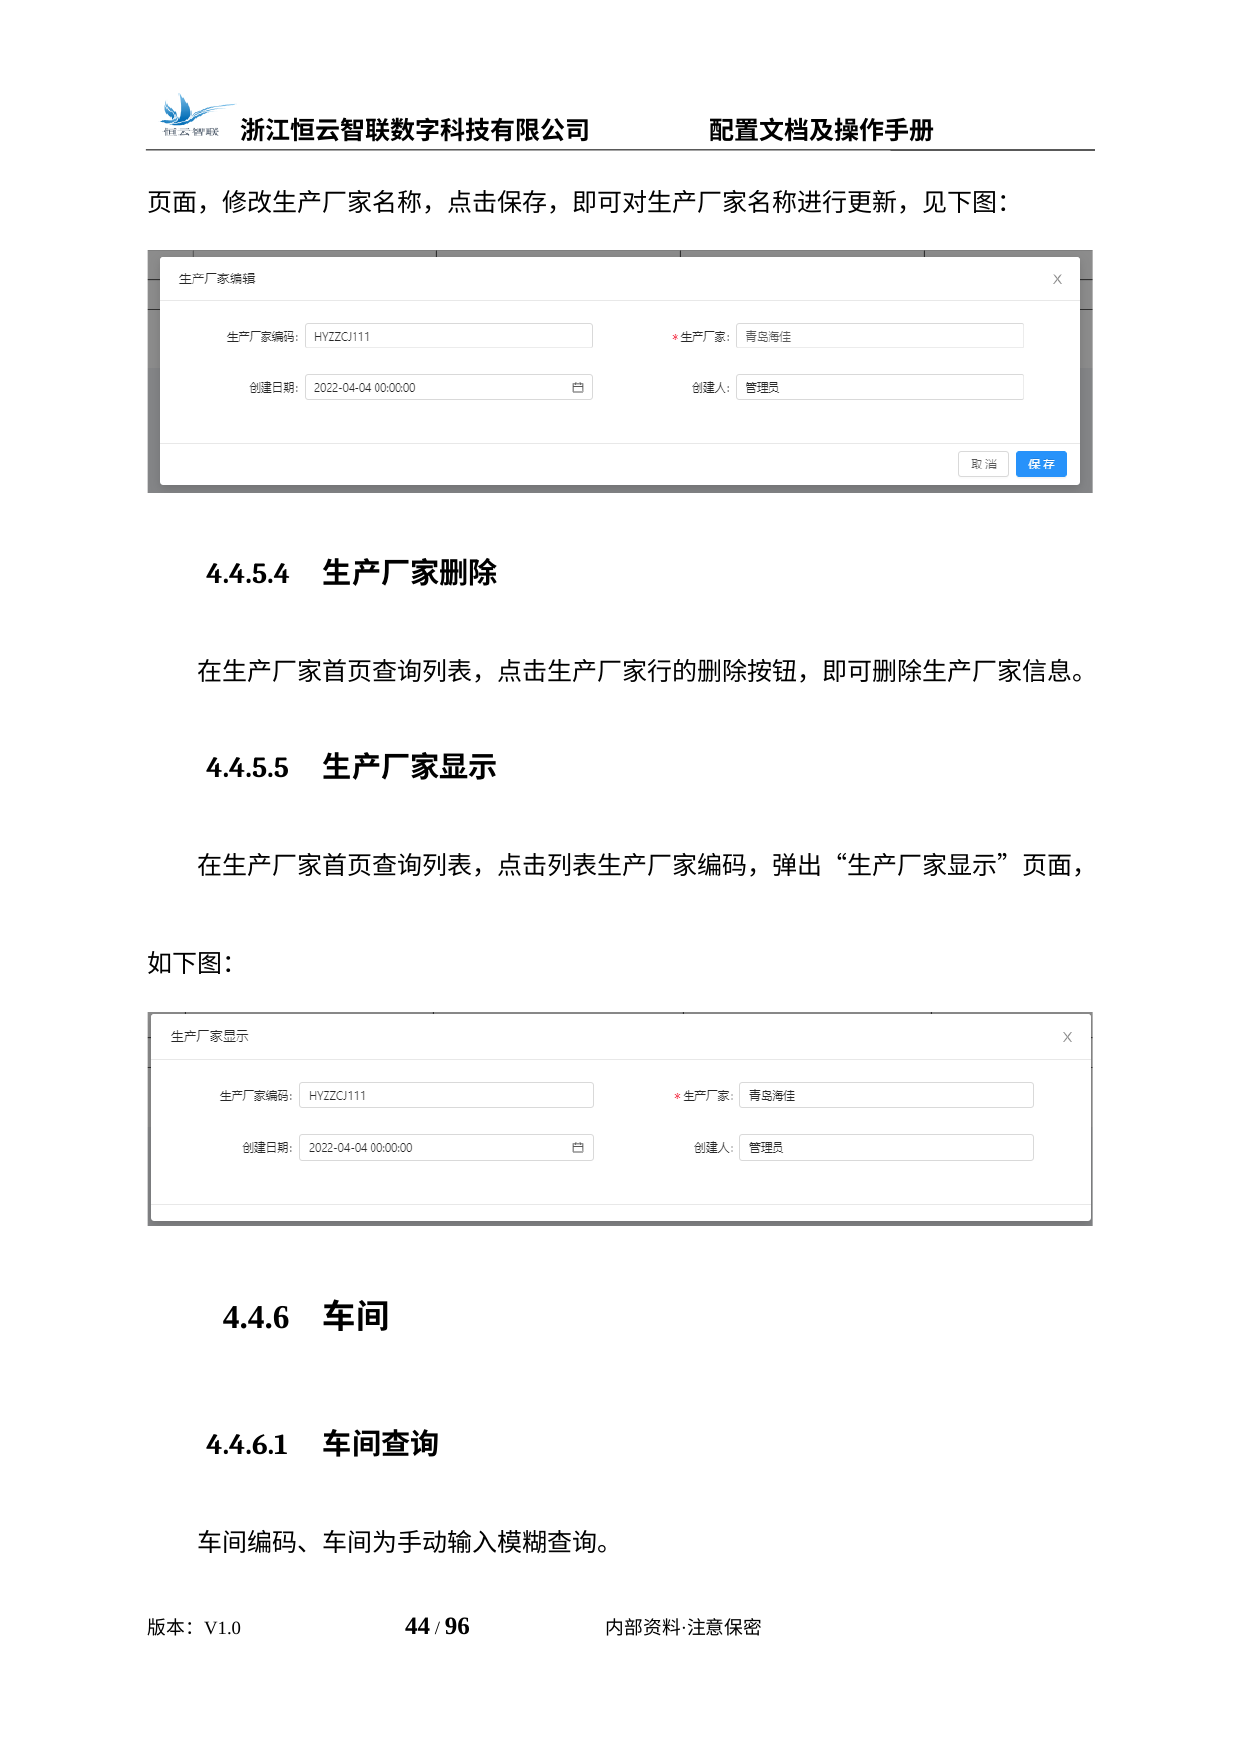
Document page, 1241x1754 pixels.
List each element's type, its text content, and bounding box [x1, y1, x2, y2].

subtitle 生产厂家显示 [148, 733, 1092, 798]
subtitle 车间 [223, 1282, 1092, 1347]
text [148, 168, 1092, 233]
subtitle 车间查询 [148, 1409, 1092, 1474]
picture [147, 88, 241, 140]
picture [147, 1012, 1093, 1226]
text 在生产厂家首页查询列表，点击生产厂家行的删除按钮，即可删除生产厂家信息。 [148, 637, 1092, 702]
picture [147, 250, 1093, 493]
subtitle 生产厂家删除 [148, 538, 1092, 603]
text 在生产厂家首页查询列表，点击列表生产厂家编码，弹出“生产厂家显示”页面，如下图： [148, 831, 1092, 994]
text 车间编码、车间为手动输入模糊查询。 [148, 1508, 1092, 1573]
